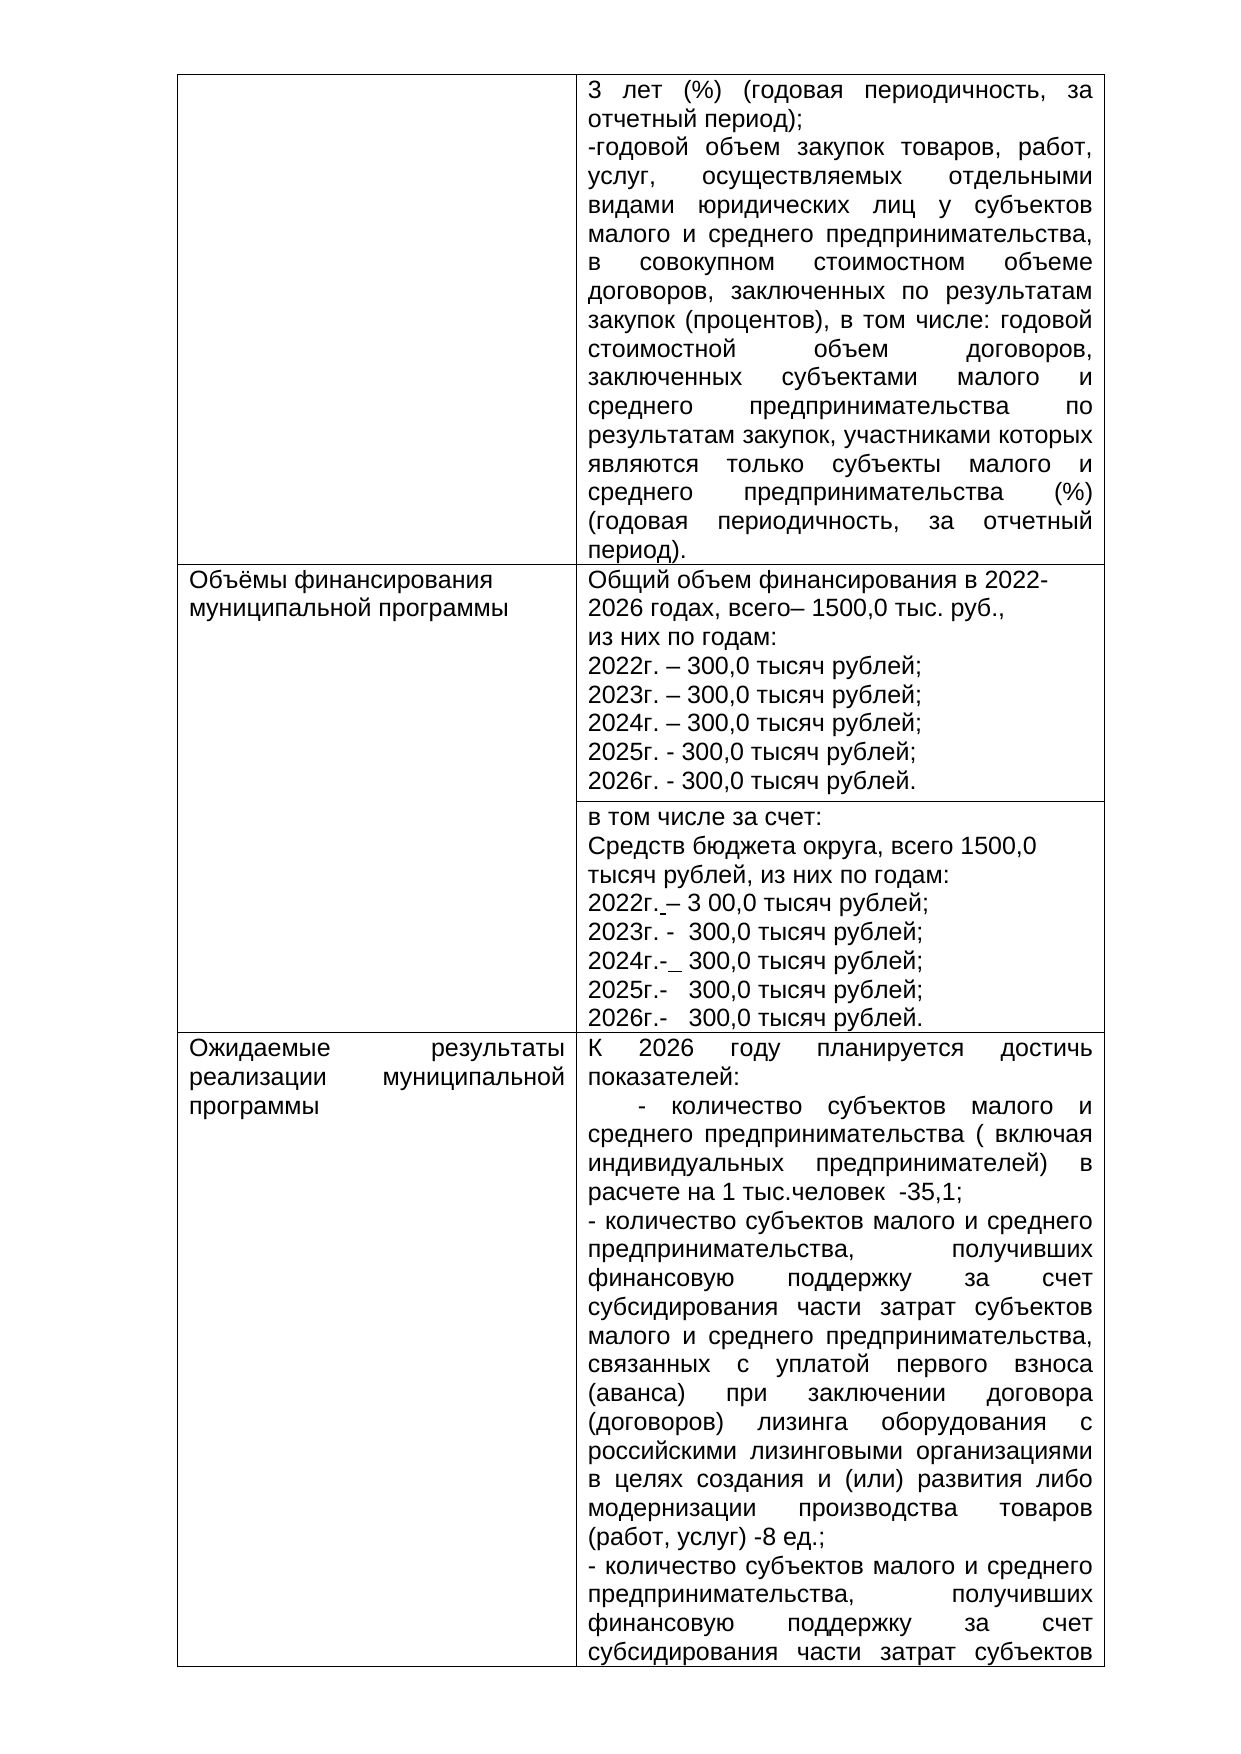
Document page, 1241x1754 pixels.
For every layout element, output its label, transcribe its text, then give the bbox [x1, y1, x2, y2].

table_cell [178, 1033, 576, 1666]
table_cell Общий объем финансирования в 2022-2026 годах, всего– 1500,0 тыс. руб., из них по годам: 2022г. – 300,0 тысяч рублей; 2023г. – 300,0 тысяч рублей; 2024г. – 300,0 тысяч рублей; 2025г. - 300,0 тысяч рублей; 2026г. - 300,0 тысяч рублей. [577, 565, 1104, 801]
table_cell Объёмы финансирования муниципальной программы [178, 565, 576, 1032]
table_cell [178, 75, 576, 564]
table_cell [577, 1033, 1104, 1666]
table_cell в том числе за счет: Средств бюджета округа, всего 1500,0 тысяч рублей, из них по годам: 2022г. – 3 00,0 тысяч рублей; 2023г. - 300,0 тысяч рублей; 2024г.- 300,0 тысяч рублей; 2025г.- 300,0 тысяч рублей; 2026г.- 300,0 тысяч рублей. [577, 802, 1104, 1032]
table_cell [577, 75, 1104, 564]
